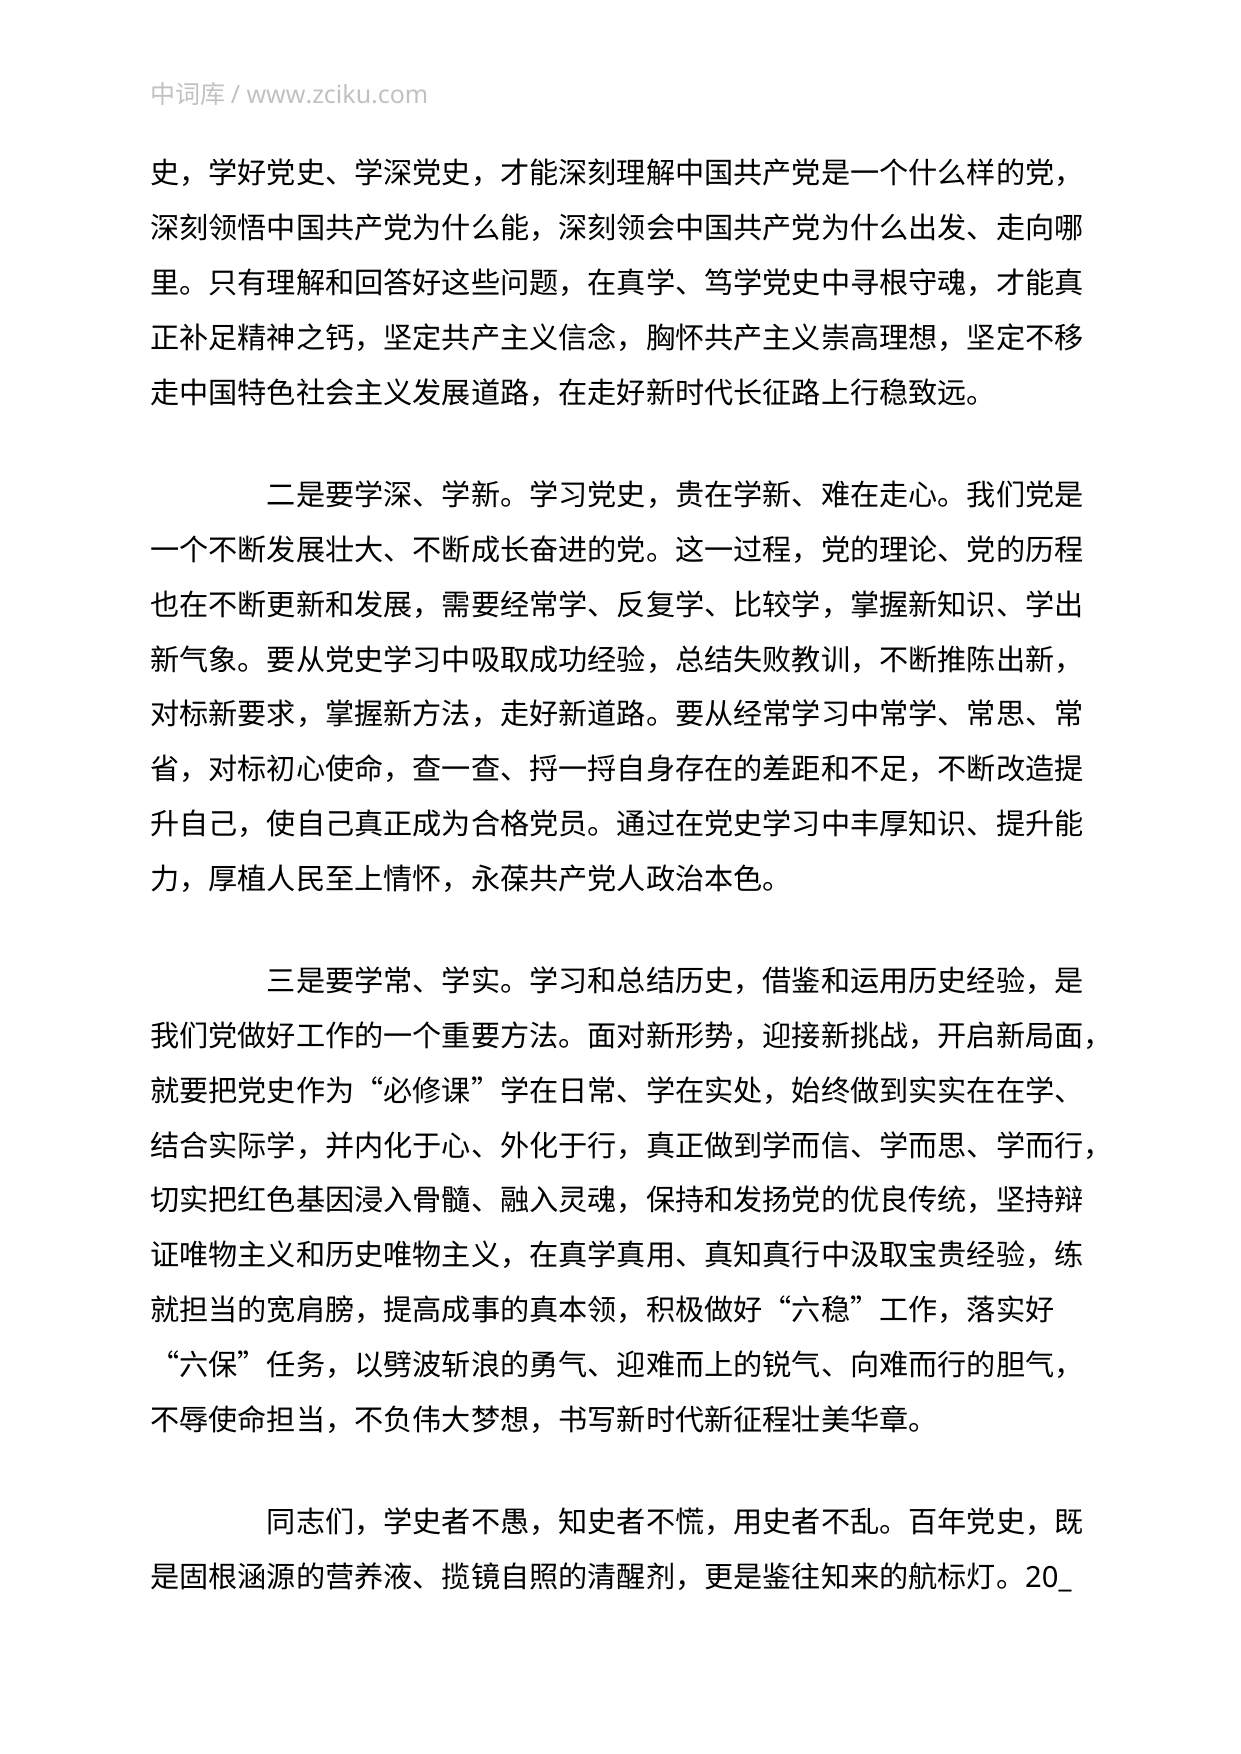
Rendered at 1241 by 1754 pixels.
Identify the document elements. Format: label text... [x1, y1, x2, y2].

text 三是要学常、学实。学习和总结历史，借鉴和运用历史经验，是我们党做好工作的一个重要方法。面对新形势，迎接新挑战，开启新局面，就要把党史作为“必修课”学在日常、学在实处，始终做到实实在在学、结合实际学，并内化于心、外化于行，真正做到学而信、学而思、学而行，切实把红色基因浸入骨髓、融入灵魂，保持和发扬党的优良传统，坚持辩证唯物主义和历史唯物主义，在真学真用、真知真行中汲取宝贵经验，练就担当的宽肩膀，提高成事的真本领，积极做好“六稳”工作，落实好“六保”任务，以劈波斩浪的勇气、迎难而上的锐气、向难而行的胆气，不辱使命担当，不负伟大梦想，书写新时代新征程壮美华章。 [150, 957, 1090, 1439]
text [150, 150, 1090, 412]
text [150, 1498, 1090, 1596]
text 二是要学深、学新。学习党史，贵在学新、难在走心。我们党是一个不断发展壮大、不断成长奋进的党。这一过程，党的理论、党的历程也在不断更新和发展，需要经常学、反复学、比较学，掌握新知识、学出新气象。要从党史学习中吸取成功经验，总结失败教训，不断推陈出新，对标新要求，掌握新方法，走好新道路。要从经常学习中常学、常思、常省，对标初心使命，查一查、捋一捋自身存在的差距和不足，不断改造提升自己，使自己真正成为合格党员。通过在党史学习中丰厚知识、提升能力，厚植人民至上情怀，永葆共产党人政治本色。 [150, 471, 1090, 898]
